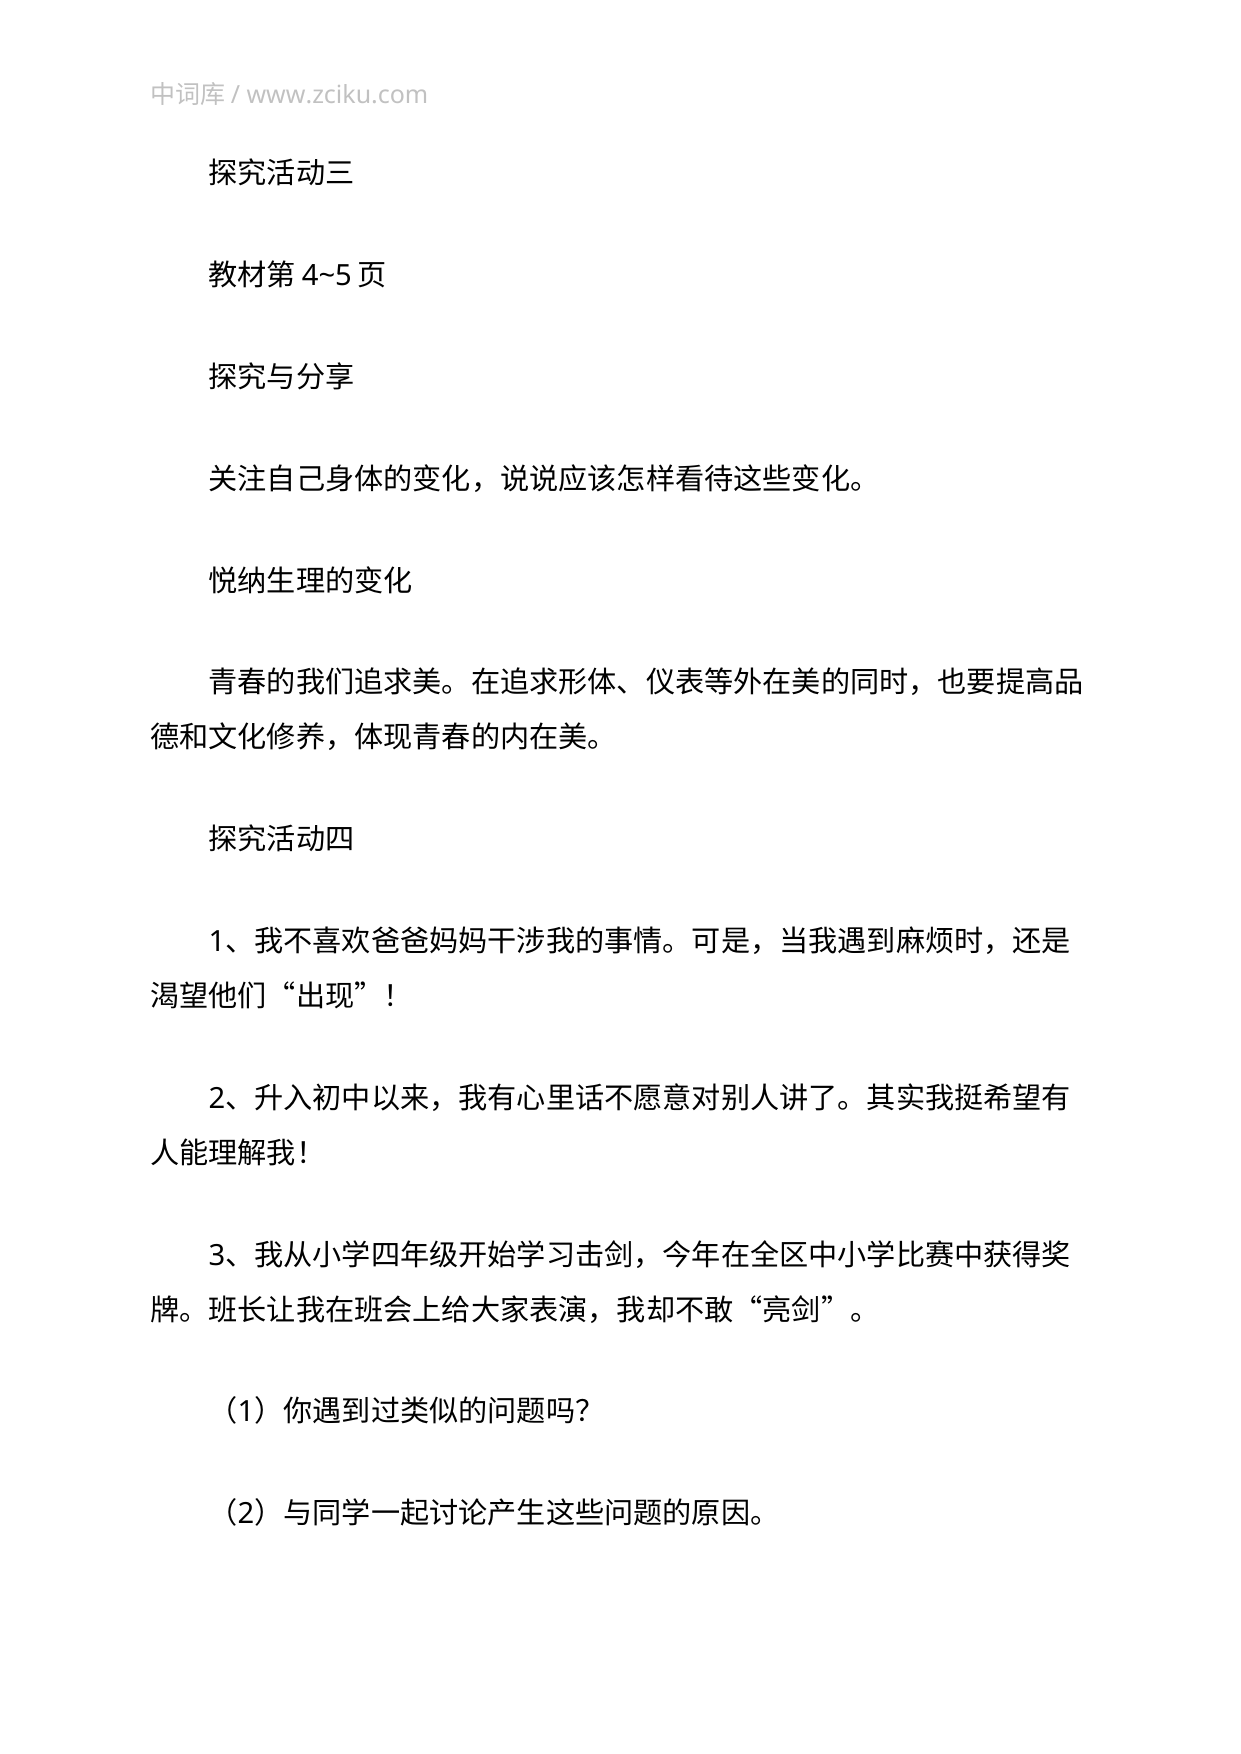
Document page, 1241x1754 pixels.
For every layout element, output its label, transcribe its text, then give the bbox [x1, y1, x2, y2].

text 悦纳生理的变化 [150, 557, 1090, 599]
text 1、我不喜欢爸爸妈妈干涉我的事情。可是，当我遇到麻烦时，还是渴望他们“出现”！ [150, 917, 1090, 1015]
text 教材第4~5页 [150, 252, 1090, 294]
text 关注自己身体的变化，说说应该怎样看待这些变化。 [150, 456, 1090, 498]
text 青春的我们追求美。在追求形体、仪表等外在美的同时，也要提高品德和文化修养，体现青春的内在美。 [150, 659, 1090, 756]
text 2、升入初中以来，我有心里话不愿意对别人讲了。其实我挺希望有人能理解我！ [150, 1074, 1090, 1172]
text （1）你遇到过类似的问题吗？ [150, 1388, 1090, 1430]
text （2）与同学一起讨论产生这些问题的原因。 [150, 1490, 1090, 1532]
text 探究与分享 [150, 354, 1090, 396]
text 探究活动三 [150, 150, 1090, 192]
text 3、我从小学四年级开始学习击剑，今年在全区中小学比赛中获得奖牌。班长让我在班会上给大家表演，我却不敢“亮剑”。 [150, 1231, 1090, 1328]
text 探究活动四 [150, 816, 1090, 858]
